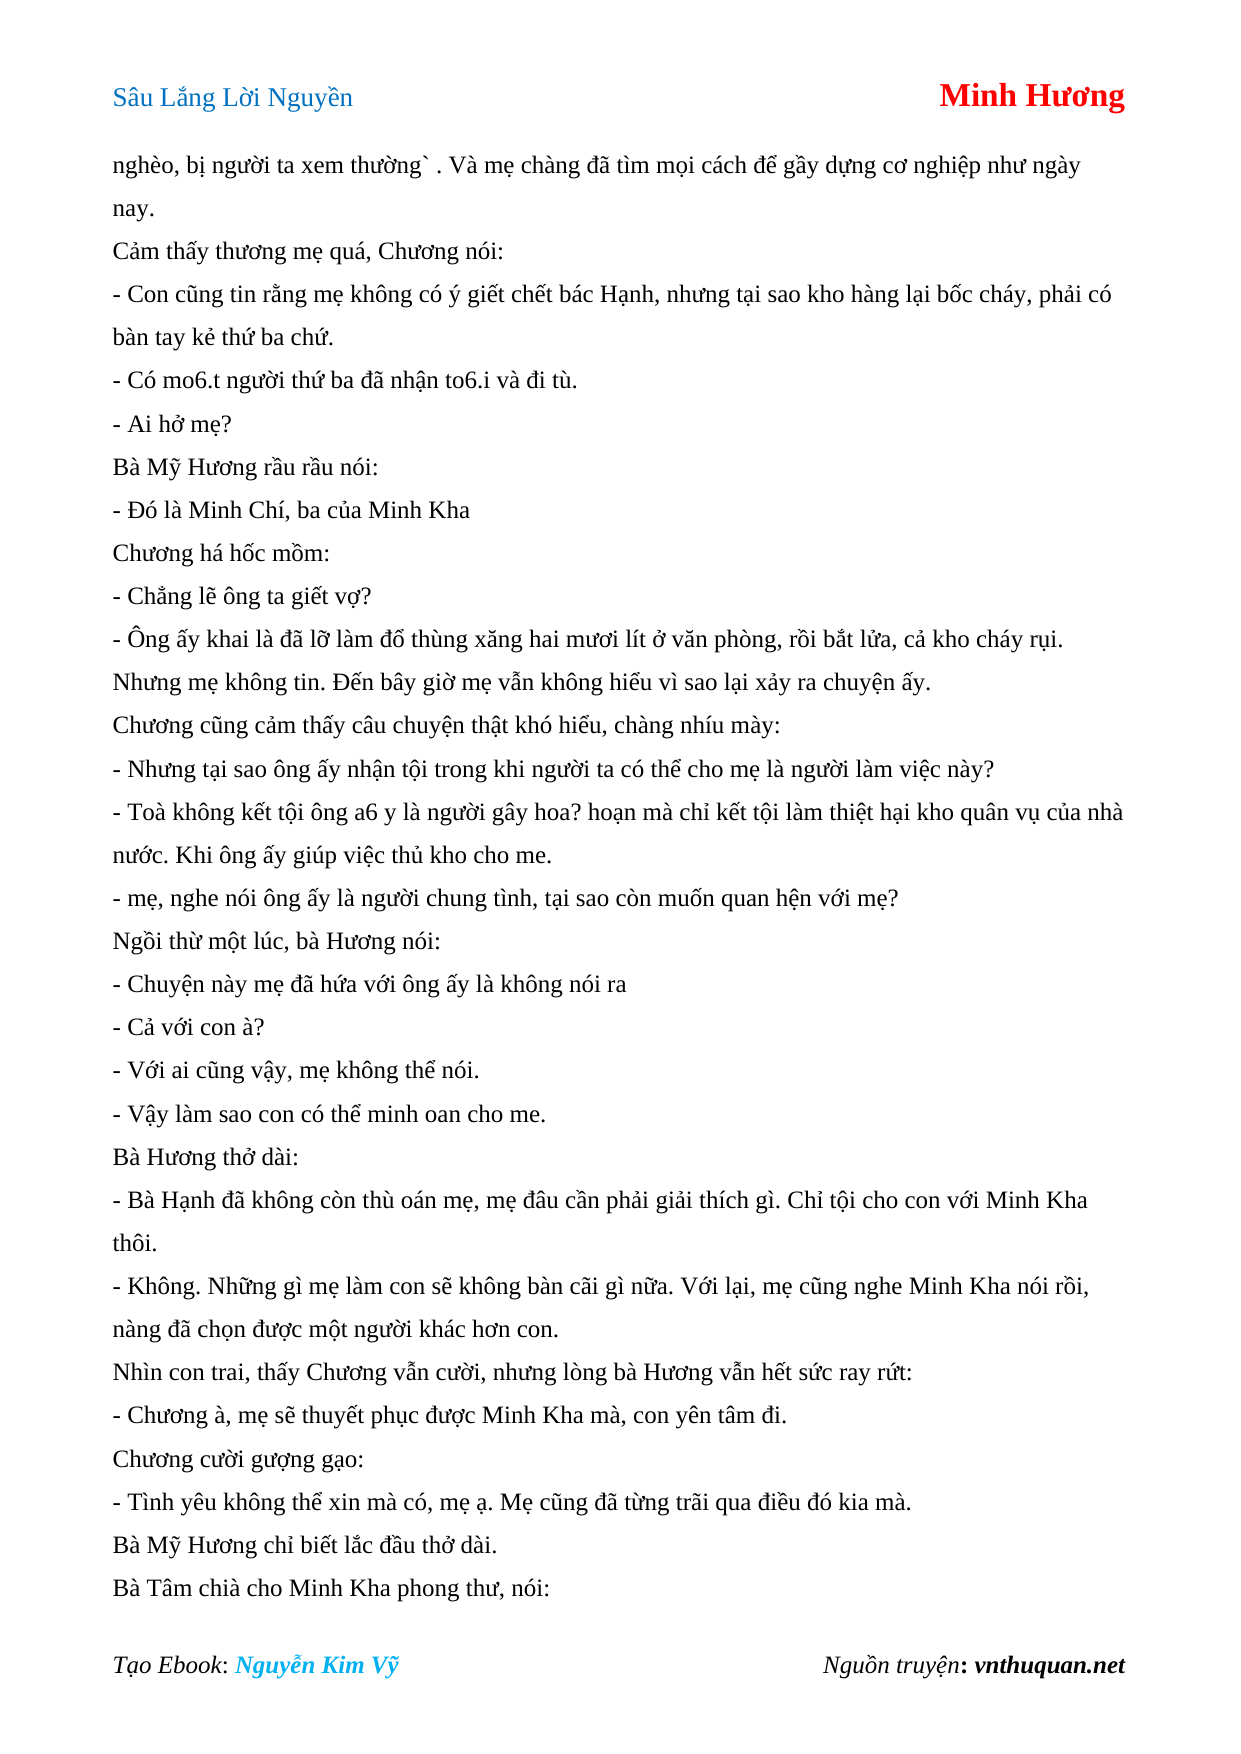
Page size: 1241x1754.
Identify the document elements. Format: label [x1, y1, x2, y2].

text [112, 150, 1128, 1602]
